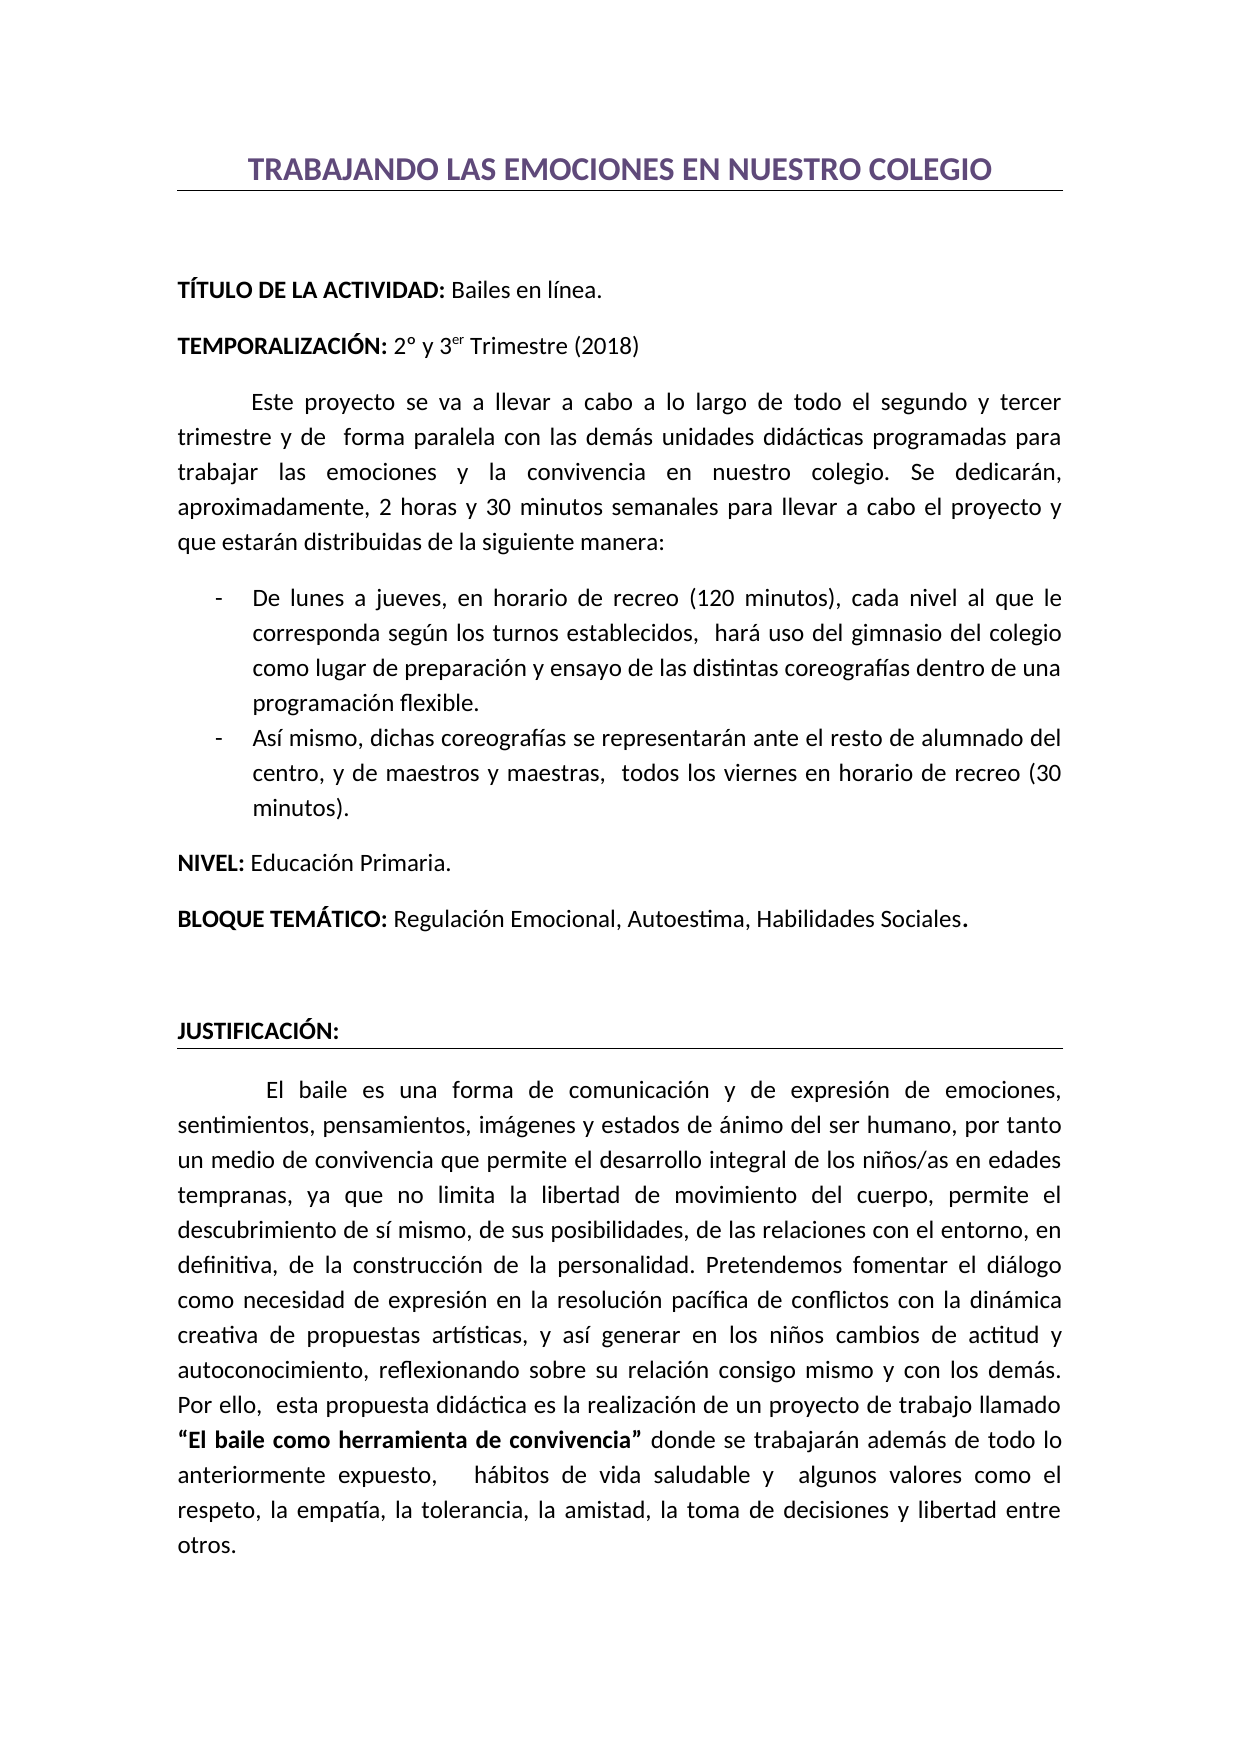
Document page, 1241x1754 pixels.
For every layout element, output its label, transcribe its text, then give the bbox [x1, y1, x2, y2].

text BLOQUE TEMÁTICO: Regulación Emocional, Autoestima, Habilidades Sociales. [177, 903, 1063, 934]
text TRABAJANDO LAS EMOCIONES EN NUESTRO COLEGIO [177, 148, 1063, 190]
text Este proyecto se va a llevar a cabo a lo largo de todo el segundo y tercer trimestre y de forma paralela con las demás unidades didácticas programadas para trabajar las emociones y la convivencia en nuestro colegio. Se dedicarán, aproximadamente, 2 horas y 30 minutos semanales para llevar a cabo el proyecto y que estarán distribuidas de la siguiente manera: [177, 386, 1063, 556]
list De lunes a jueves, en horario de recreo (120 minutos), cada nivel al que le corresponda según los turnos establecidos, hará uso del gimnasio del colegio como lugar de preparación y ensayo de las distintas coreografías dentro de una programación flexible. [215, 582, 1063, 717]
text TÍTULO DE LA ACTIVIDAD: Bailes en línea. [177, 274, 1063, 305]
text El baile es una forma de comunicación y de expresión de emociones, sentimientos, pensamientos, imágenes y estados de ánimo del ser humano, por tanto un medio de convivencia que permite el desarrollo integral de los niños/as en edades tempranas, ya que no limita la libertad de movimiento del cuerpo, permite el descubrimiento de sí mismo, de sus posibilidades, de las relaciones con el entorno, en definitiva, de la construcción de la personalidad. Pretendemos fomentar el diálogo como necesidad de expresión en la resolución pacífica de conflictos con la dinámica creativa de propuestas artísticas, y así generar en los niños cambios de actitud y autoconocimiento, reflexionando sobre su relación consigo mismo y con los demás. Por ello, esta propuesta didáctica es la realización de un proyecto de trabajo llamado “El baile como herramienta de convivencia” donde se trabajarán además de todo lo anteriormente expuesto, hábitos de vida saludable y algunos valores como el respeto, la empatía, la tolerancia, la amistad, la toma de decisiones y libertad entre otros. [177, 1074, 1063, 1559]
text NIVEL: Educación Primaria. [177, 847, 1063, 878]
text TEMPORALIZACIÓN: 2º y 3er Trimestre (2018) [177, 330, 1063, 361]
list Así mismo, dichas coreografías se representarán ante el resto de alumnado del centro, y de maestros y maestras, todos los viernes en horario de recreo (30 minutos). [215, 722, 1063, 822]
text JUSTIFICACIÓN: [177, 1015, 1063, 1048]
